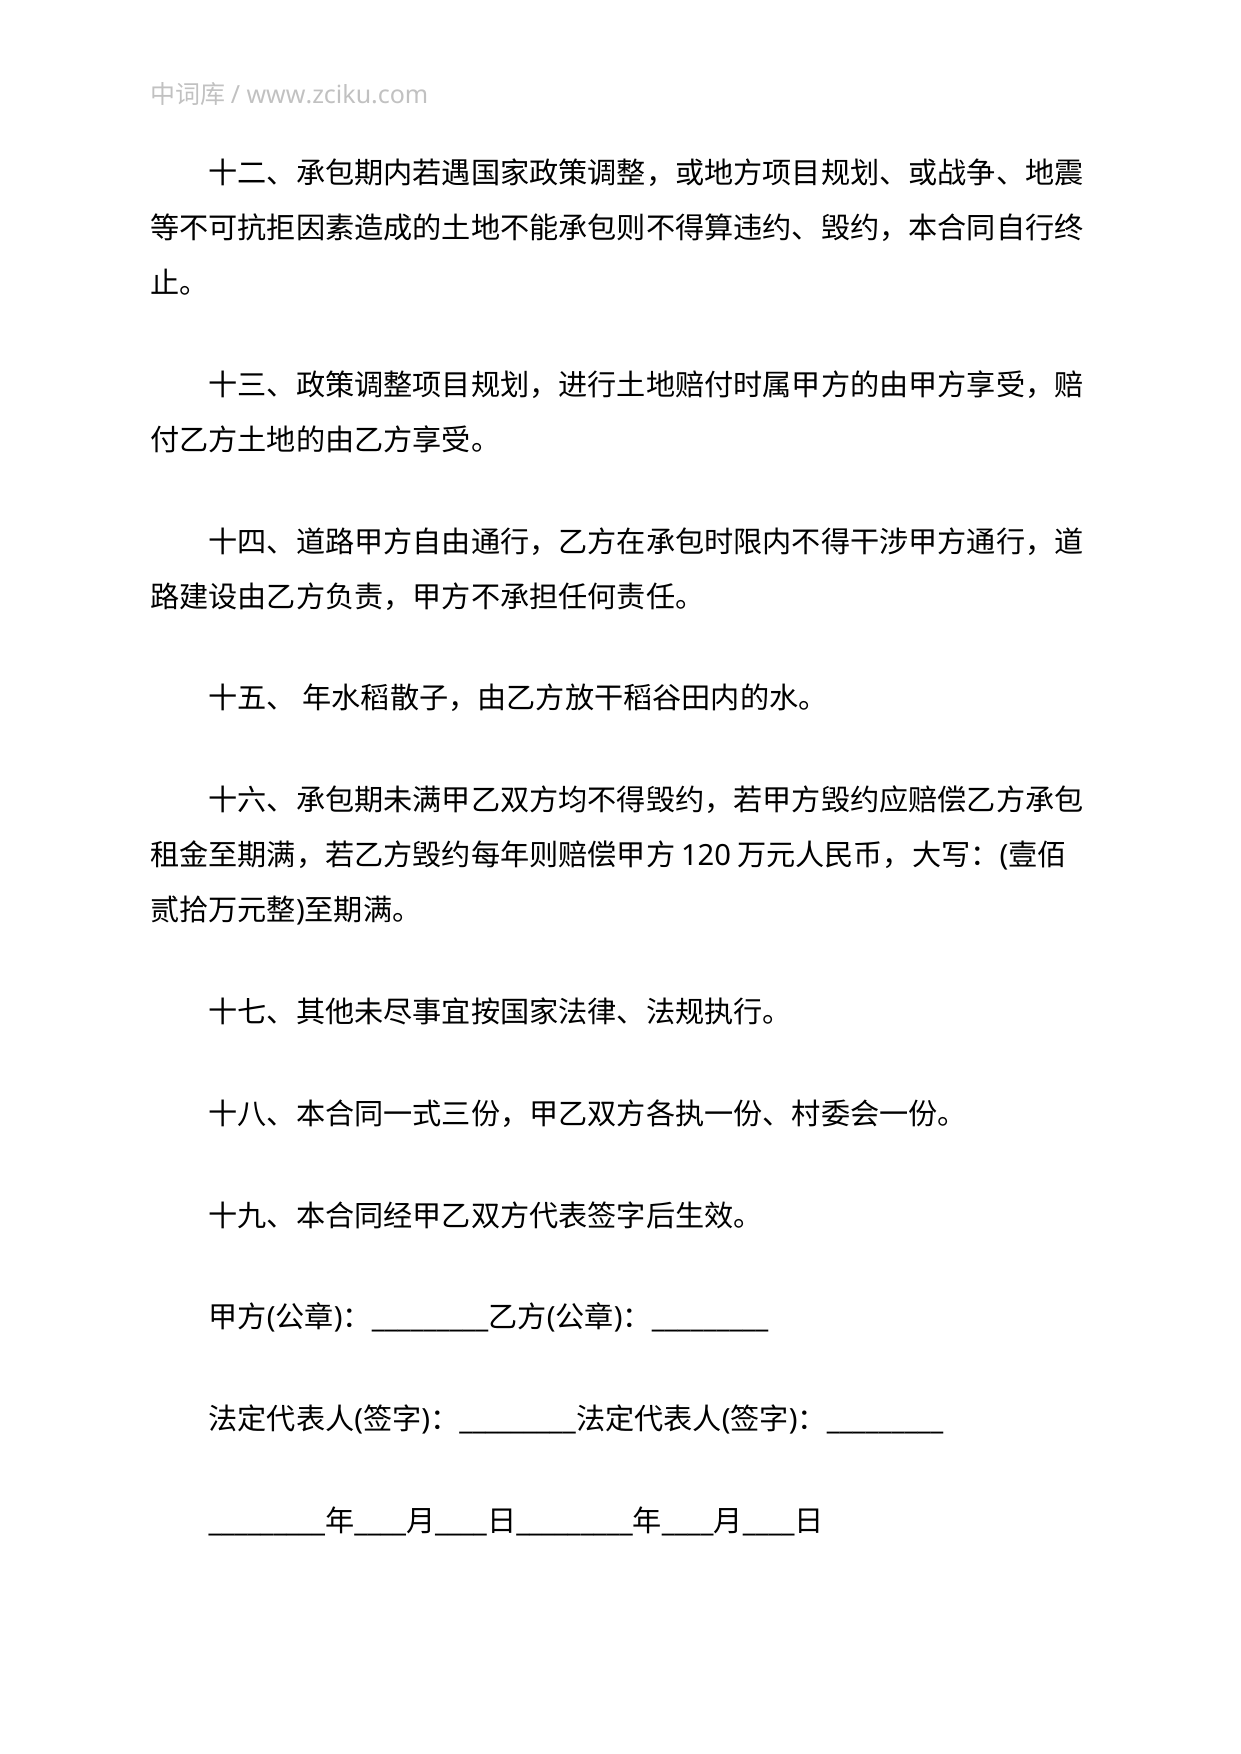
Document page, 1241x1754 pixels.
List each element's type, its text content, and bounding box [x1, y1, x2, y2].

text 甲方(公章)：_________乙方(公章)：_________ [150, 1294, 1090, 1336]
text 十六、承包期未满甲乙双方均不得毁约，若甲方毁约应赔偿乙方承包租金至期满，若乙方毁约每年则赔偿甲方120万元人民币，大写：(壹佰贰拾万元整)至期满。 [150, 777, 1090, 929]
text 法定代表人(签字)：_________法定代表人(签字)：_________ [150, 1396, 1090, 1438]
text 十二、承包期内若遇国家政策调整，或地方项目规划、或战争、地震等不可抗拒因素造成的土地不能承包则不得算违约、毁约，本合同自行终止。 [150, 150, 1090, 302]
text 十五、 年水稻散子，由乙方放干稻谷田内的水。 [150, 675, 1090, 717]
text 十八、本合同一式三份，甲乙双方各执一份、村委会一份。 [150, 1090, 1090, 1133]
text 十四、道路甲方自由通行，乙方在承包时限内不得干涉甲方通行，道路建设由乙方负责，甲方不承担任何责任。 [150, 518, 1090, 615]
text 十九、本合同经甲乙双方代表签字后生效。 [150, 1192, 1090, 1234]
text 十七、其他未尽事宜按国家法律、法规执行。 [150, 988, 1090, 1031]
text _________年____月____日_________年____月____日 [150, 1498, 1090, 1540]
text 十三、政策调整项目规划，进行土地赔付时属甲方的由甲方享受，赔付乙方土地的由乙方享受。 [150, 362, 1090, 459]
